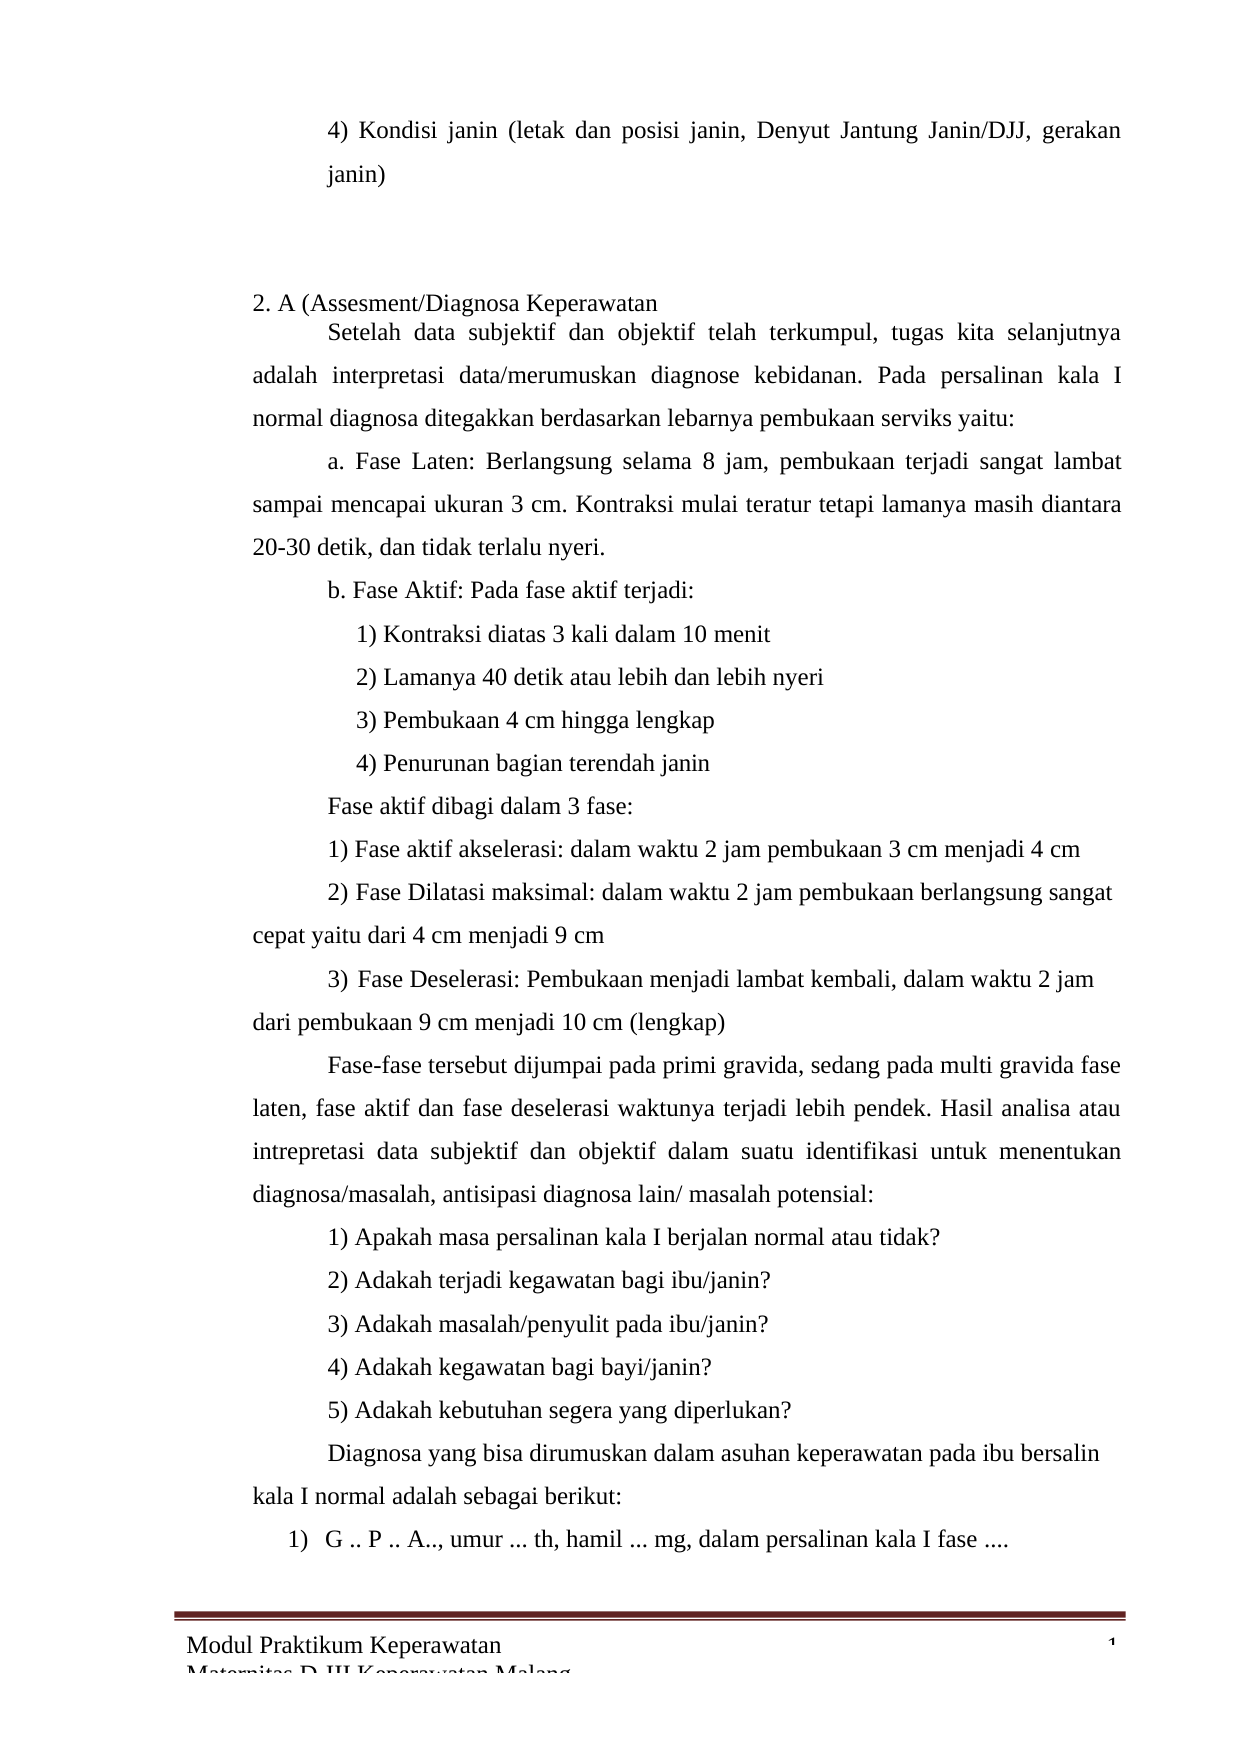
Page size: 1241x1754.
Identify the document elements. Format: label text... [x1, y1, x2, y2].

list A (Assesment/Diagnosa Keperawatan [252, 288, 1146, 316]
list Kondisi janin (letak dan posisi janin, Denyut Jantung Janin/DJJ, gerakan janin) [327, 115, 1122, 187]
list Fase Deselerasi: Pembukaan menjadi lambat kembali, dalam waktu 2 jam dari pembukaan 9 cm menjadi 10 cm (lengkap) [252, 964, 1122, 1036]
list Adakah kegawatan bagi bayi/janin? [327, 1352, 1146, 1381]
list Fase aktif akselerasi: dalam waktu 2 jam pembukaan 3 cm menjadi 4 cm [327, 834, 1146, 863]
list Lamanya 40 detik atau lebih dan lebih nyeri [356, 662, 1146, 690]
list Fase Aktif: Pada fase aktif terjadi: [327, 576, 1146, 604]
text Fase-fase tersebut dijumpai pada primi gravida, sedang pada multi gravida fase laten, fase aktif dan fase deselerasi waktunya terjadi lebih pendek. Hasil analisa atau intrepretasi data subjektif dan objektif dalam suatu identifikasi untuk menentukan diagnosa/masalah, antisipasi diagnosa lain/ masalah potensial: [252, 1050, 1122, 1208]
list Adakah kebutuhan segera yang diperlukan? [327, 1395, 1146, 1424]
text Setelah data subjektif dan objektif telah terkumpul, tugas kita selanjutnya adalah interpretasi data/merumuskan diagnose kebidanan. Pada persalinan kala I normal diagnosa ditegakkan berdasarkan lebarnya pembukaan serviks yaitu: [252, 317, 1122, 432]
list Adakah terjadi kegawatan bagi ibu/janin? [327, 1266, 1146, 1294]
list Fase Dilatasi maksimal: dalam waktu 2 jam pembukaan berlangsung sangat cepat yaitu dari 4 cm menjadi 9 cm [252, 877, 1122, 949]
text Diagnosa yang bisa dirumuskan dalam asuhan keperawatan pada ibu bersalin kala I normal adalah sebagai berikut: [252, 1438, 1118, 1510]
list Adakah masalah/penyulit pada ibu/janin? [327, 1309, 1146, 1337]
list Kontraksi diatas 3 kali dalam 10 menit [356, 619, 1146, 647]
list G .. P .. A.., umur ... th, hamil ... mg, dalam persalinan kala I fase .... [287, 1524, 1146, 1553]
list Pembukaan 4 cm hingga lengkap [356, 705, 1146, 734]
list Penurunan bagian terendah janin Fase aktif dibagi dalam 3 fase: [327, 748, 711, 820]
list Apakah masa persalinan kala I berjalan normal atau tidak? [327, 1222, 1146, 1251]
list Fase Laten: Berlangsung selama 8 jam, pembukaan terjadi sangat lambat sampai mencapai ukuran 3 cm. Kontraksi mulai teratur tetapi lamanya masih diantara 20-30 detik, dan tidak terlalu nyeri. [252, 446, 1123, 561]
